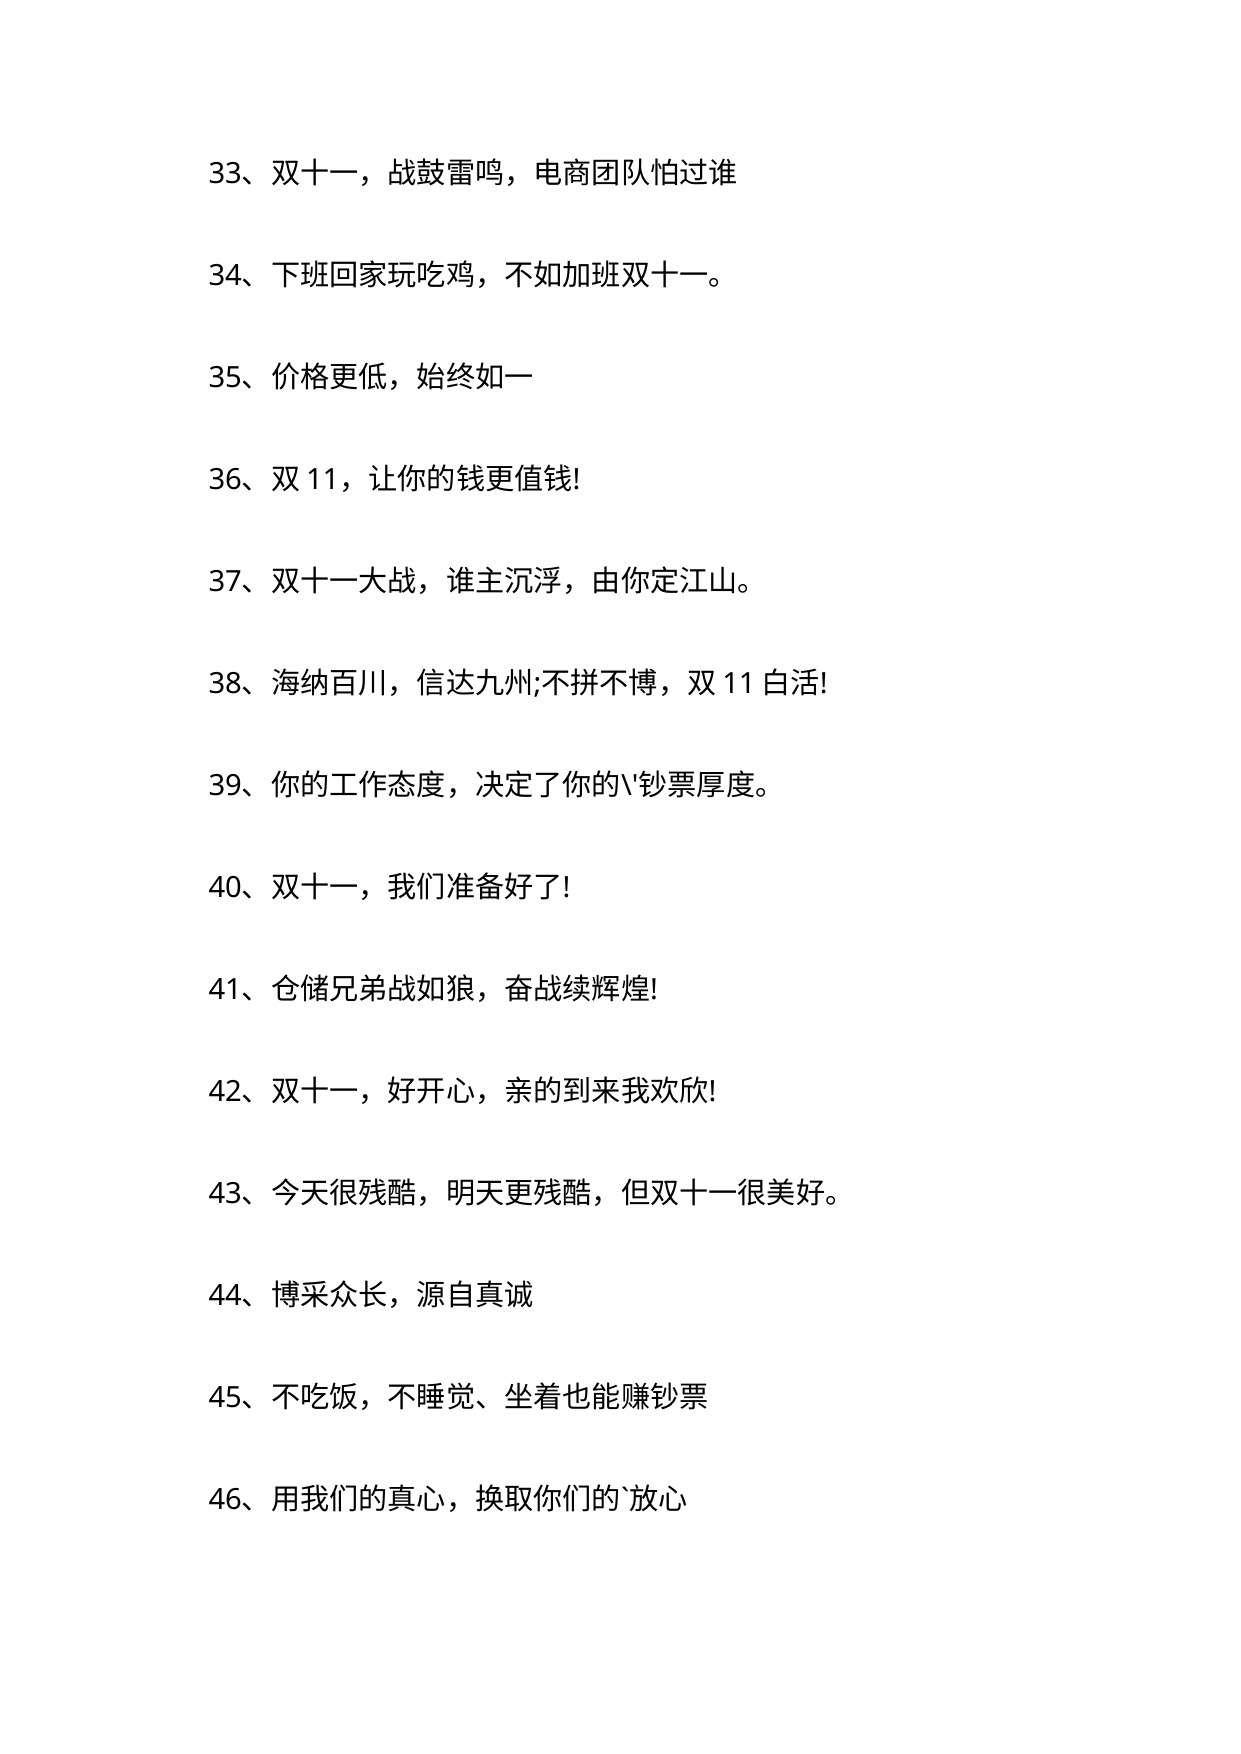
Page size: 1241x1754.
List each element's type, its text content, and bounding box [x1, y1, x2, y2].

text 34、下班回家玩吃鸡，不如加班双十一。 [150, 252, 1090, 294]
text 44、博采众长，源自真诚 [150, 1272, 1090, 1314]
text 33、双十一，战鼓雷鸣，电商团队怕过谁 [150, 150, 1090, 192]
text 45、不吃饭，不睡觉、坐着也能赚钞票 [150, 1374, 1090, 1416]
text 38、海纳百川，信达九州;不拼不博，双11白活! [150, 660, 1090, 702]
text 43、今天很残酷，明天更残酷，但双十一很美好。 [150, 1170, 1090, 1212]
text 42、双十一，好开心，亲的到来我欢欣! [150, 1068, 1090, 1110]
text 40、双十一，我们准备好了! [150, 864, 1090, 906]
text 46、用我们的真心，换取你们的`放心 [150, 1476, 1090, 1518]
text 36、双11，让你的钱更值钱! [150, 456, 1090, 498]
text 41、仓储兄弟战如狼，奋战续辉煌! [150, 966, 1090, 1008]
text 35、价格更低，始终如一 [150, 354, 1090, 396]
text 39、你的工作态度，决定了你的\'钞票厚度。 [150, 762, 1090, 804]
text 37、双十一大战，谁主沉浮，由你定江山。 [150, 558, 1090, 600]
